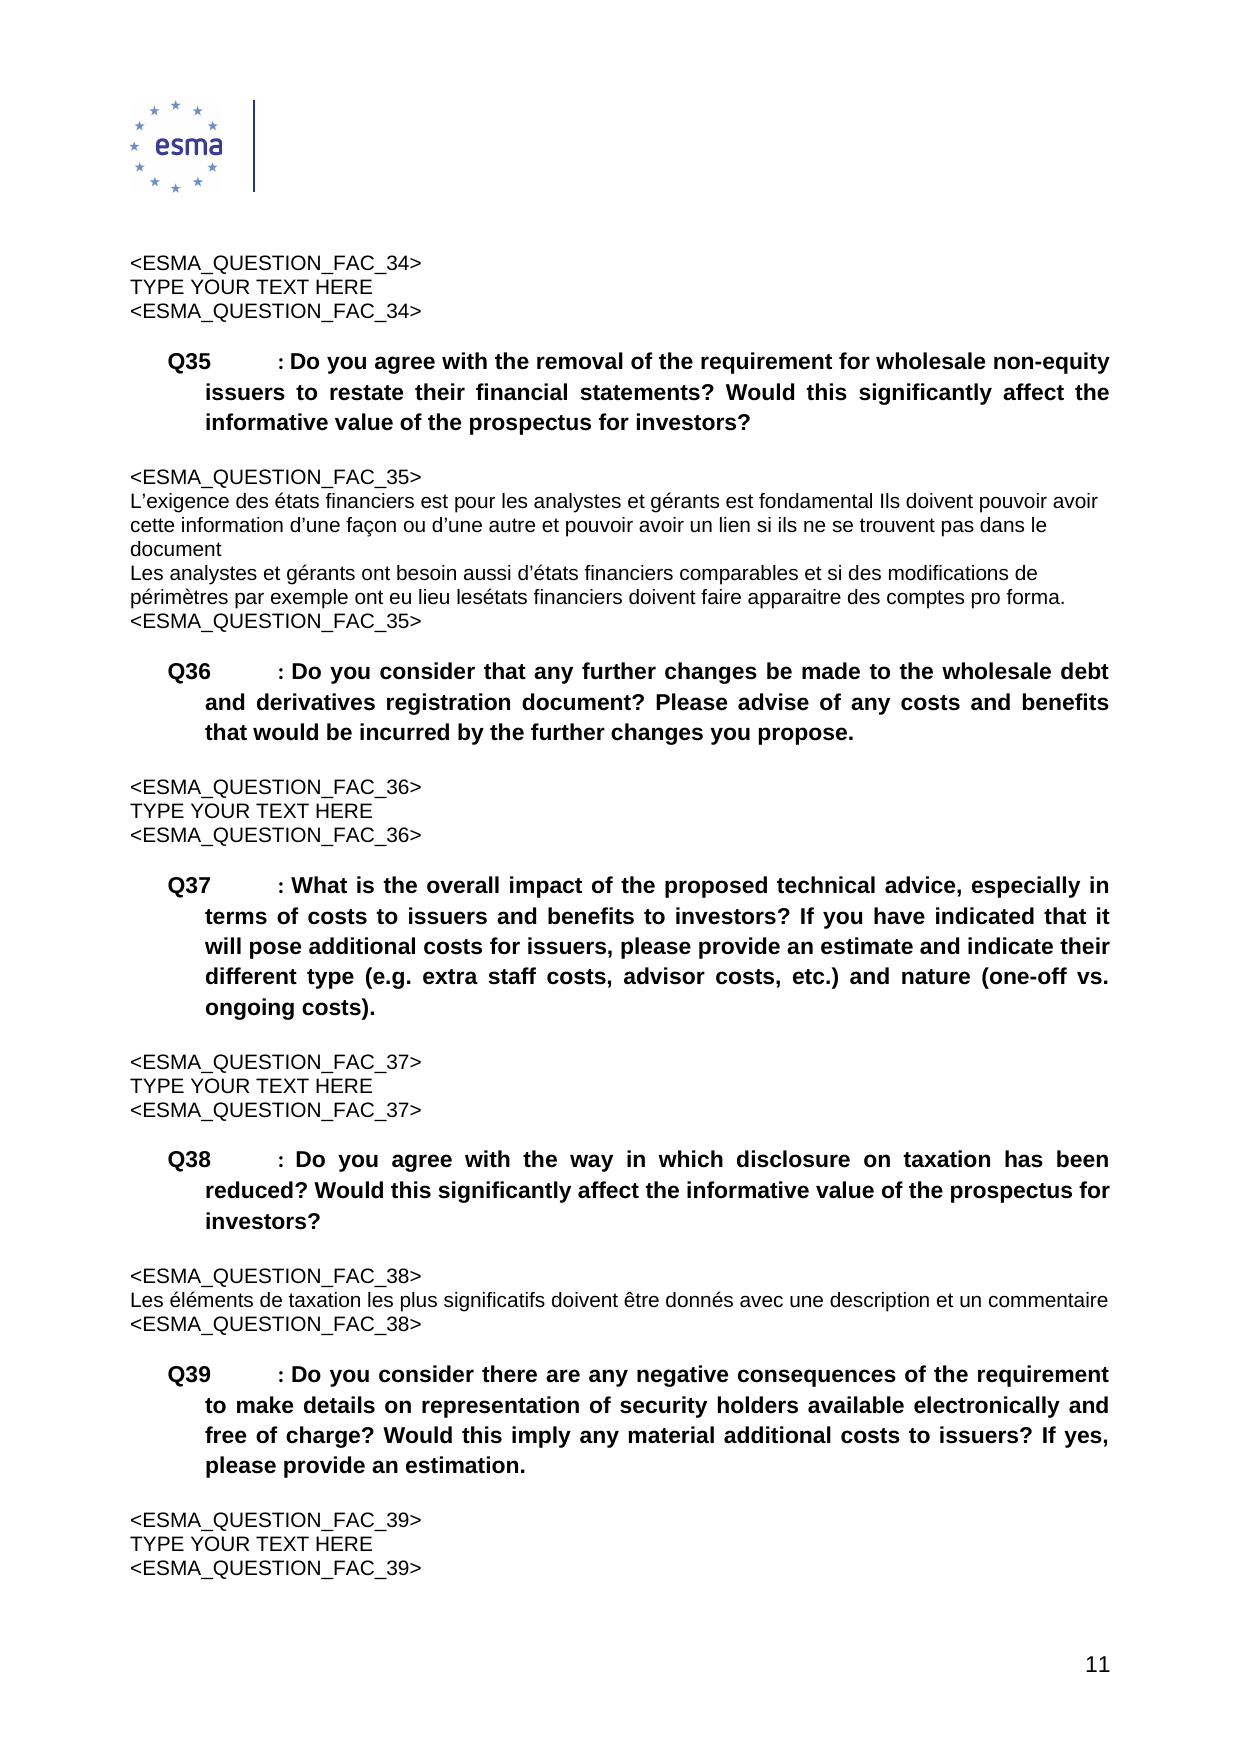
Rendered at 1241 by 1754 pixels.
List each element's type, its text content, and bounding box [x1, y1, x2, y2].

text <ESMA_QUESTION_FAC_38> [130, 1264, 1110, 1288]
text Les analystes et gérants ont besoin aussi d’états financiers comparables et si des modifications de périmètres par exemple ont eu lieu lesétats financiers doivent faire apparaitre des comptes pro forma. [130, 561, 1110, 609]
picture [129, 100, 223, 193]
text <ESMA_QUESTION_FAC_37> [130, 1098, 1110, 1122]
list : What is the overall impact of the proposed technical advice, especially in terms of costs to issuers and benefits to investors? If you have indicated that it will pose additional costs for issuers, please provide an estimate and indicate their different type (e.g. extra staff costs, advisor costs, etc.) and nature (one-off vs. ongoing costs). [167, 871, 1110, 1020]
text <ESMA_QUESTION_FAC_34> [130, 299, 1110, 323]
list : Do you agree with the removal of the requirement for wholesale non-equity issuers to restate their financial statements? Would this significantly affect the informative value of the prospectus for investors? [167, 347, 1110, 435]
text TYPE YOUR TEXT HERE [130, 1532, 1110, 1556]
text <ESMA_QUESTION_FAC_36> [130, 823, 1110, 847]
text <ESMA_QUESTION_FAC_34> [130, 251, 1110, 275]
text <ESMA_QUESTION_FAC_37> [130, 1050, 1110, 1074]
text Les éléments de taxation les plus significatifs doivent être donnés avec une description et un commentaire [130, 1288, 1110, 1312]
text <ESMA_QUESTION_FAC_39> [130, 1508, 1110, 1532]
list : Do you agree with the way in which disclosure on taxation has been reduced? Would this significantly affect the informative value of the prospectus for investors? [167, 1146, 1110, 1234]
text TYPE YOUR TEXT HERE [130, 1074, 1110, 1098]
text <ESMA_QUESTION_FAC_39> [130, 1556, 1110, 1580]
text <ESMA_QUESTION_FAC_38> [130, 1312, 1110, 1336]
text <ESMA_QUESTION_FAC_35> [130, 609, 1110, 633]
text TYPE YOUR TEXT HERE [130, 275, 1110, 299]
text L’exigence des états financiers est pour les analystes et gérants est fondamental Ils doivent pouvoir avoir cette information d’une façon ou d’une autre et pouvoir avoir un lien si ils ne se trouvent pas dans le document [130, 489, 1110, 561]
text <ESMA_QUESTION_FAC_35> [130, 465, 1110, 489]
text <ESMA_QUESTION_FAC_36> [130, 775, 1110, 799]
text TYPE YOUR TEXT HERE [130, 799, 1110, 823]
list : Do you consider that any further changes be made to the wholesale debt and derivatives registration document? Please advise of any costs and benefits that would be incurred by the further changes you propose. [167, 657, 1110, 745]
list : Do you consider there are any negative consequences of the requirement to make details on representation of security holders available electronically and free of charge? Would this imply any material additional costs to issuers? If yes, please provide an estimation. [167, 1360, 1110, 1478]
